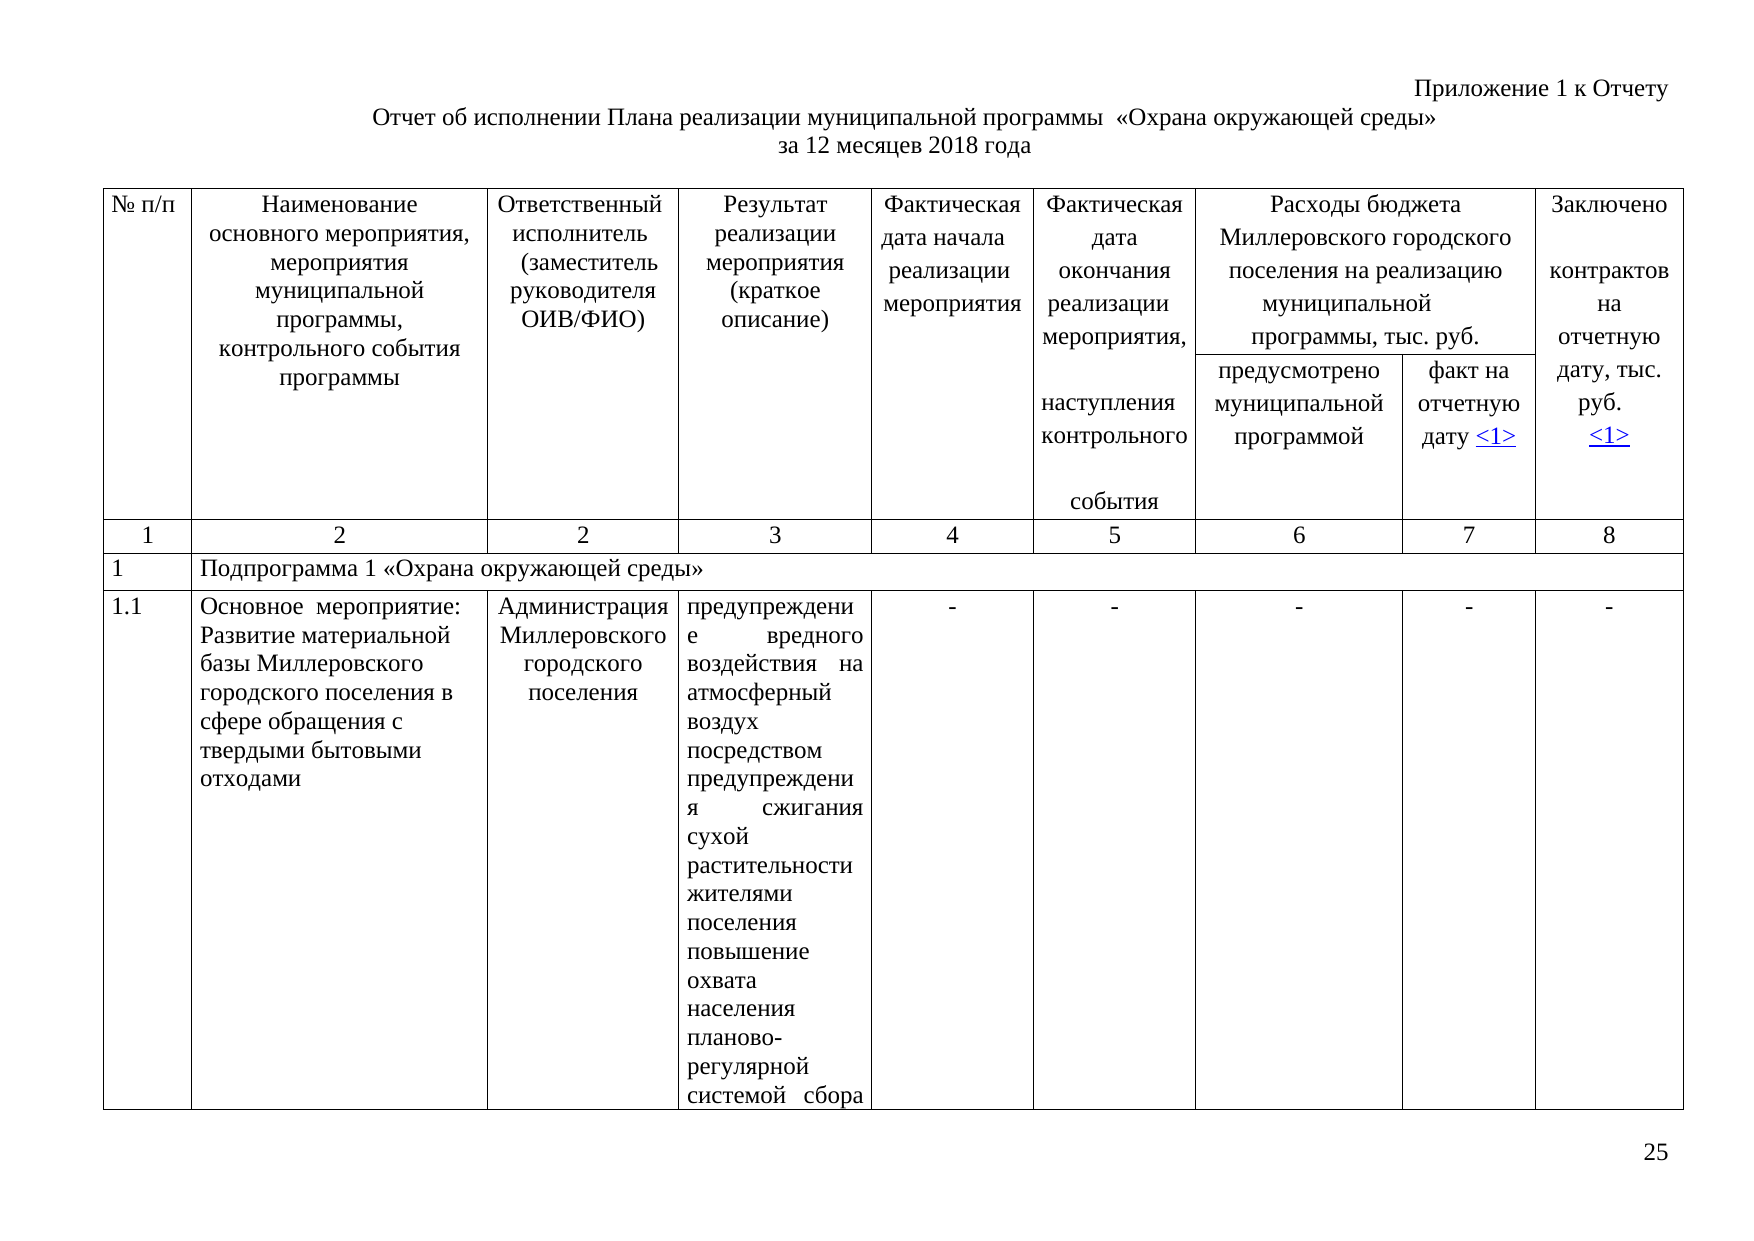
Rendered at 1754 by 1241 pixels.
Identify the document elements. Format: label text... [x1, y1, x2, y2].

table_header Фактическая дата начала реализации мероприятия [872, 189, 1033, 519]
table_cell - [1403, 591, 1535, 1108]
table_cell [679, 591, 871, 1108]
table_header № п/п [104, 189, 191, 519]
table_cell 1 [104, 554, 191, 590]
table_cell 2 [488, 520, 678, 552]
table_cell - [1034, 591, 1195, 1108]
table_cell 8 [1536, 520, 1683, 552]
table_cell 3 [679, 520, 871, 552]
table_header Результат реализации мероприятия (краткое описание) [679, 189, 871, 519]
text за 12 месяцев 2018 года [141, 131, 1668, 159]
table_cell 4 [872, 520, 1033, 552]
table_cell факт на отчетную дату <1> [1403, 355, 1535, 519]
table_cell 6 [1196, 520, 1402, 552]
table_header Заключено контрактов на отчетную дату, тыс. руб. <1> [1536, 189, 1683, 519]
table_header Ответственный исполнитель (заместитель руководителя ОИВ/ФИО) [488, 189, 678, 519]
table_cell - [872, 591, 1033, 1108]
table_cell 7 [1403, 520, 1535, 552]
table_header Фактическая дата окончания реализации мероприятия, наступления контрольного события [1034, 189, 1195, 519]
table_cell 5 [1034, 520, 1195, 552]
table_cell Подпрограмма 1 «Охрана окружающей среды» [192, 554, 1683, 590]
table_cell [488, 591, 678, 1108]
table_cell 2 [192, 520, 487, 552]
table_header Наименование основного мероприятия, мероприятия муниципальной программы, контрольного события программы [192, 189, 487, 519]
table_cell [192, 591, 487, 1108]
table_cell предусмотрено муниципальной программой [1196, 355, 1402, 519]
table_header Расходы бюджета Миллеровского городского поселения на реализацию муниципальной программы, тыс. руб. [1196, 189, 1535, 354]
text Отчет об исполнении Плана реализации муниципальной программы «Охрана окружающей среды» [141, 102, 1668, 131]
text Приложение 1 к Отчету [178, 73, 1668, 102]
table_cell 1 [104, 520, 191, 552]
table_cell - [1196, 591, 1402, 1108]
table_cell - [1536, 591, 1683, 1108]
table_cell 1.1 [104, 591, 191, 1108]
